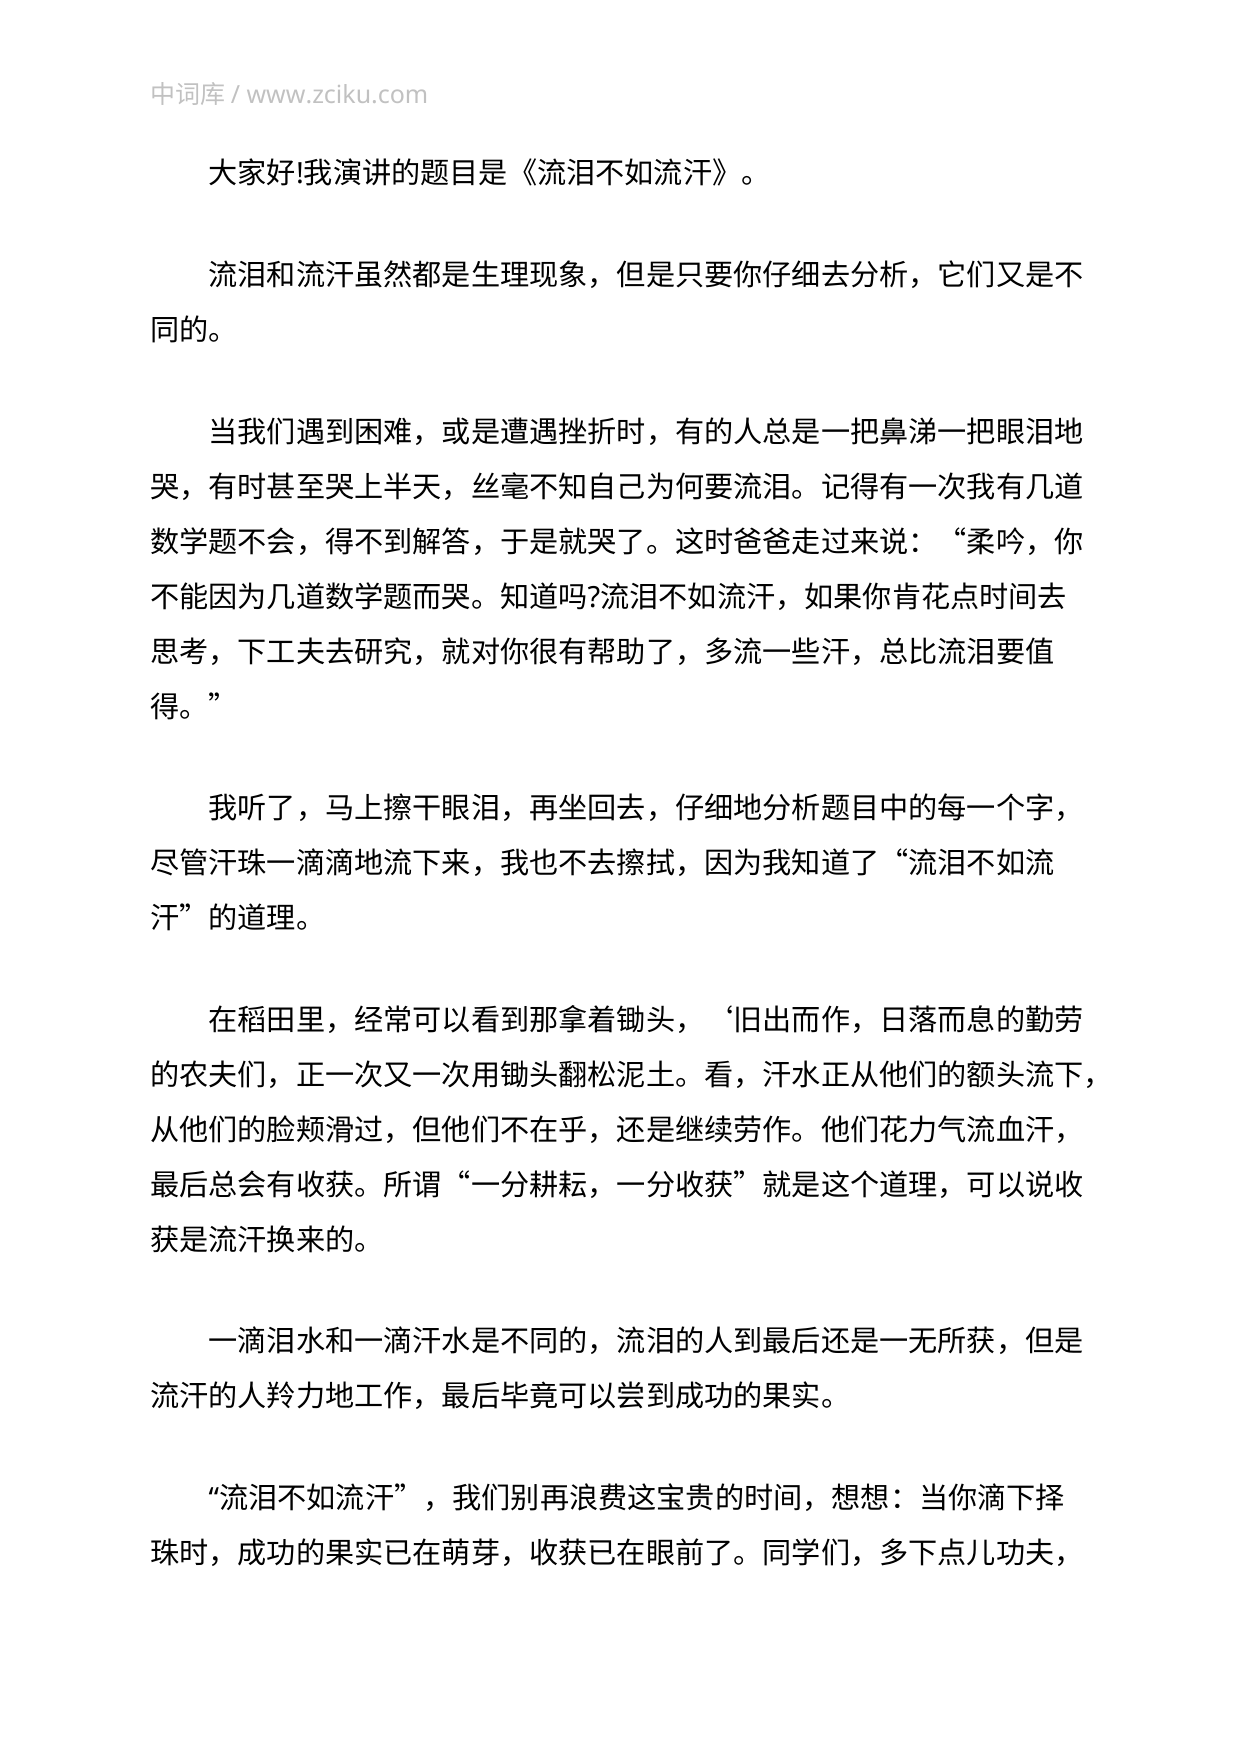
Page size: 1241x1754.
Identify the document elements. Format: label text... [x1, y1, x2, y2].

text 一滴泪水和一滴汗水是不同的，流泪的人到最后还是一无所获，但是流汗的人羚力地工作，最后毕竟可以尝到成功的果实。 [150, 1318, 1090, 1415]
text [150, 1474, 1090, 1572]
text 大家好!我演讲的题目是《流泪不如流汗》。 [150, 150, 1090, 192]
text 流泪和流汗虽然都是生理现象，但是只要你仔细去分析，它们又是不同的。 [150, 252, 1090, 349]
text 在稻田里，经常可以看到那拿着锄头，‘旧出而作，日落而息的勤劳的农夫们，正一次又一次用锄头翻松泥土。看，汗水正从他们的额头流下，从他们的脸颊滑过，但他们不在乎，还是继续劳作。他们花力气流血汗，最后总会有收获。所谓“一分耕耘，一分收获”就是这个道理，可以说收获是流汗换来的。 [150, 997, 1090, 1258]
text 当我们遇到困难，或是遭遇挫折时，有的人总是一把鼻涕一把眼泪地哭，有时甚至哭上半天，丝毫不知自己为何要流泪。记得有一次我有几道数学题不会，得不到解答，于是就哭了。这时爸爸走过来说：“柔吟，你不能因为几道数学题而哭。知道吗?流泪不如流汗，如果你肯花点时间去思考，下工夫去研究，就对你很有帮助了，多流一些汗，总比流泪要值得。” [150, 409, 1090, 726]
text 我听了，马上擦干眼泪，再坐回去，仔细地分析题目中的每一个字，尽管汗珠一滴滴地流下来，我也不去擦拭，因为我知道了“流泪不如流汗”的道理。 [150, 785, 1090, 937]
